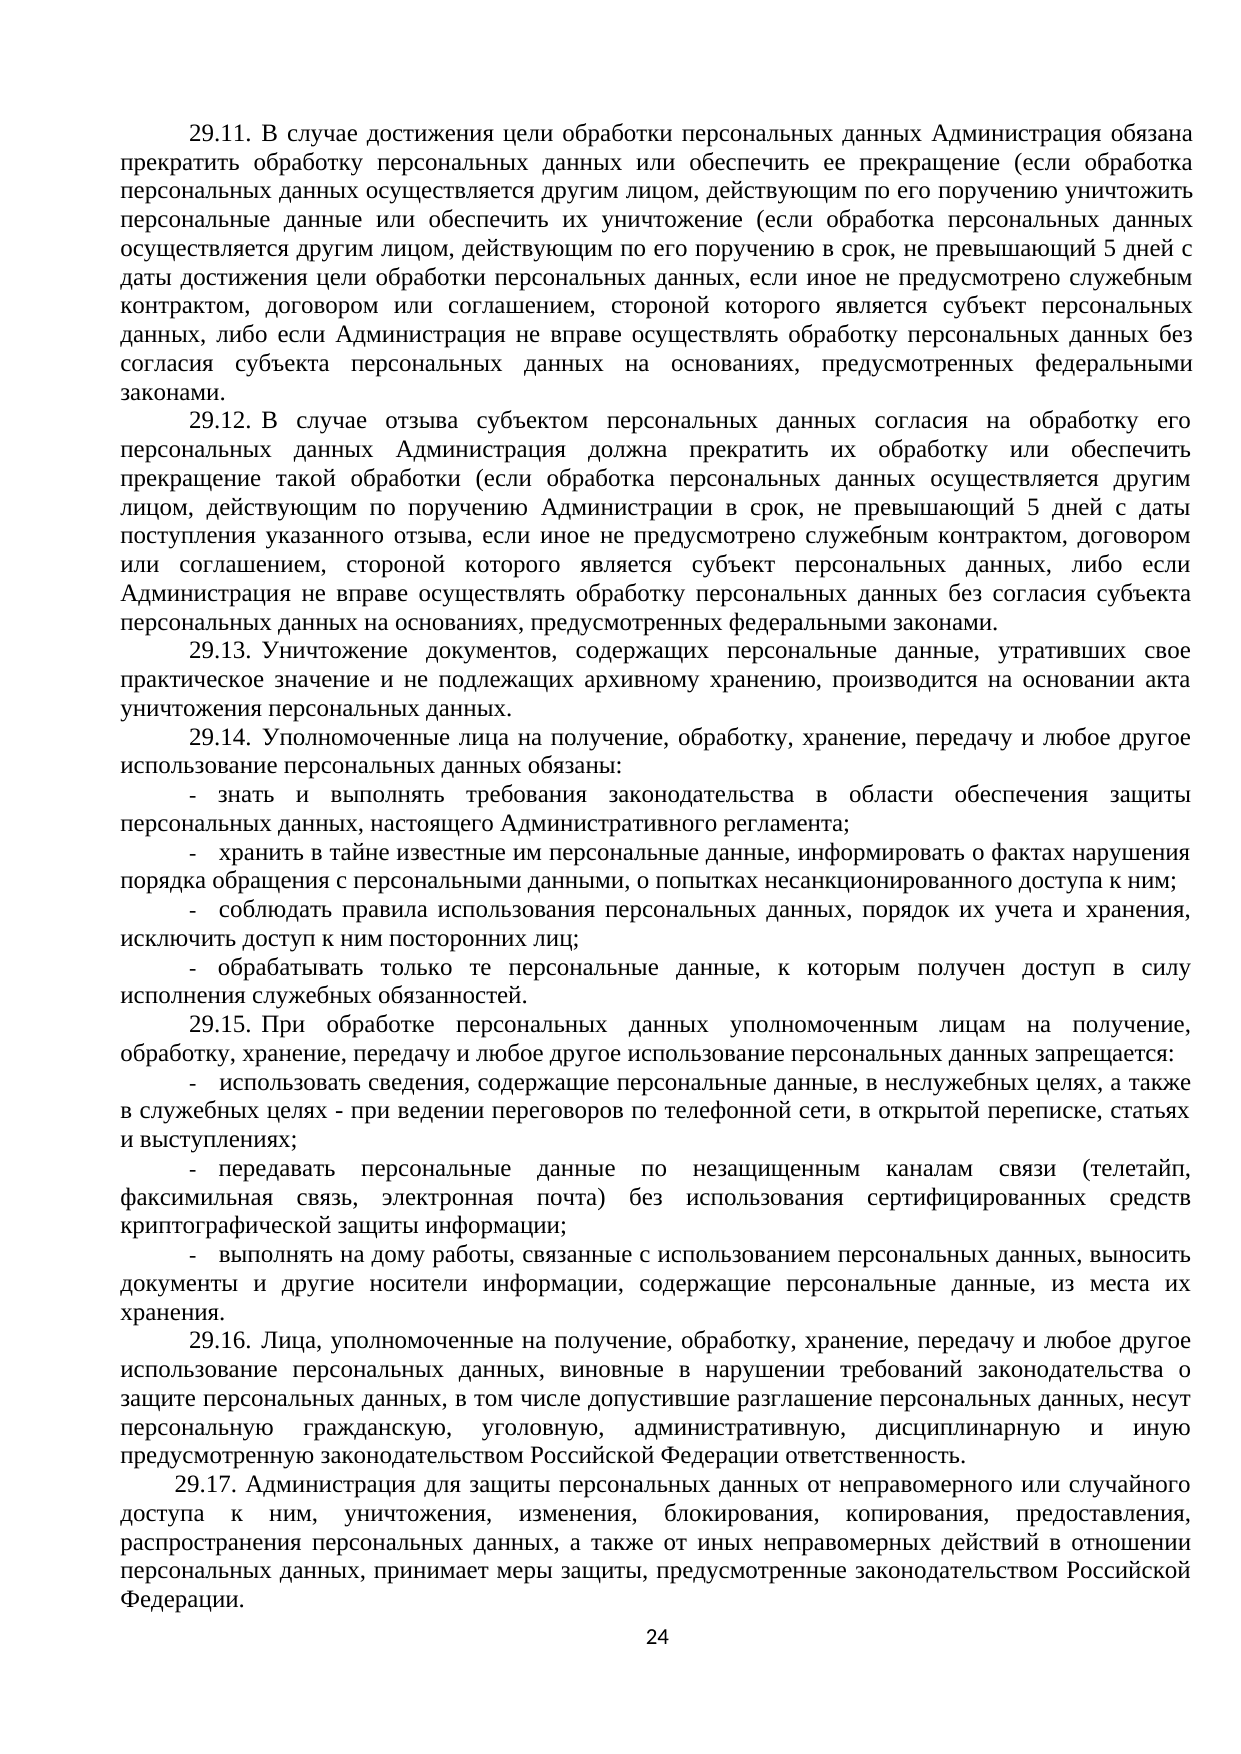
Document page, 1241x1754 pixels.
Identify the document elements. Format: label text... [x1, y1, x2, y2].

list выполнять на дому работы, связанные с использованием персональных данных, выносить документы и другие носители информации, содержащие персональные данные, из места их хранения. [120, 1239, 1192, 1326]
list Лица, уполномоченные на получение, обработку, хранение, передачу и любое другое использование персональных данных, виновные в нарушении требований законодательства о защите персональных данных, в том числе допустившие разглашение персональных данных, несут персональную гражданскую, уголовную, административную, дисциплинарную и иную предусмотренную законодательством Российской Федерации ответственность. [120, 1326, 1192, 1469]
list хранить в тайне известные им персональные данные, информировать о фактах нарушения порядка обращения с персональными данными, о попытках несанкционированного доступа к ним; [120, 837, 1192, 894]
text 29.17. Администрация для защиты персональных данных от неправомерного или случайного доступа к ним, уничтожения, изменения, блокирования, копирования, предоставления, распространения персональных данных, а также от иных неправомерных действий в отношении персональных данных, принимает меры защиты, предусмотренные законодательством Российской Федерации. [120, 1469, 1192, 1613]
list знать и выполнять требования законодательства в области обеспечения защиты персональных данных, настоящего Административного регламента; [120, 779, 1192, 837]
list обрабатывать только те персональные данные, к которым получен доступ в силу исполнения служебных обязанностей. [120, 952, 1192, 1009]
list Уничтожение документов, содержащих персональные данные, утративших свое практическое значение и не подлежащих архивному хранению, производится на основании акта уничтожения персональных данных. [120, 636, 1192, 722]
list При обработке персональных данных уполномоченным лицам на получение, обработку, хранение, передачу и любое другое использование персональных данных запрещается: [120, 1009, 1192, 1067]
list В случае отзыва субъектом персональных данных согласия на обработку его персональных данных Администрация должна прекратить их обработку или обеспечить прекращение такой обработки (если обработка персональных данных осуществляется другим лицом, действующим по поручению Администрации в срок, не превышающий 5 дней с даты поступления указанного отзыва, если иное не предусмотрено служебным контрактом, договором или соглашением, стороной которого является субъект персональных данных, либо если Администрация не вправе осуществлять обработку персональных данных без согласия субъекта персональных данных на основаниях, предусмотренных федеральными законами. [120, 406, 1192, 636]
list передавать персональные данные по незащищенным каналам связи (телетайп, факсимильная связь, электронная почта) без использования сертифицированных средств криптографической защиты информации; [120, 1153, 1192, 1239]
list В случае достижения цели обработки персональных данных Администрация обязана прекратить обработку персональных данных или обеспечить ее прекращение (если обработка персональных данных осуществляется другим лицом, действующим по его поручению уничтожить персональные данные или обеспечить их уничтожение (если обработка персональных данных осуществляется другим лицом, действующим по его поручению в срок, не превышающий 5 дней с даты достижения цели обработки персональных данных, если иное не предусмотрено служебным контрактом, договором или соглашением, стороной которого является субъект персональных данных, либо если Администрация не вправе осуществлять обработку персональных данных без согласия субъекта персональных данных на основаниях, предусмотренных федеральными законами. [120, 118, 1194, 406]
list Уполномоченные лица на получение, обработку, хранение, передачу и любое другое использование персональных данных обязаны: [120, 722, 1192, 779]
list соблюдать правила использования персональных данных, порядок их учета и хранения, исключить доступ к ним посторонних лиц; [120, 894, 1192, 952]
list использовать сведения, содержащие персональные данные, в неслужебных целях, а также в служебных целях - при ведении переговоров по телефонной сети, в открытой переписке, статьях и выступлениях; [120, 1067, 1192, 1153]
